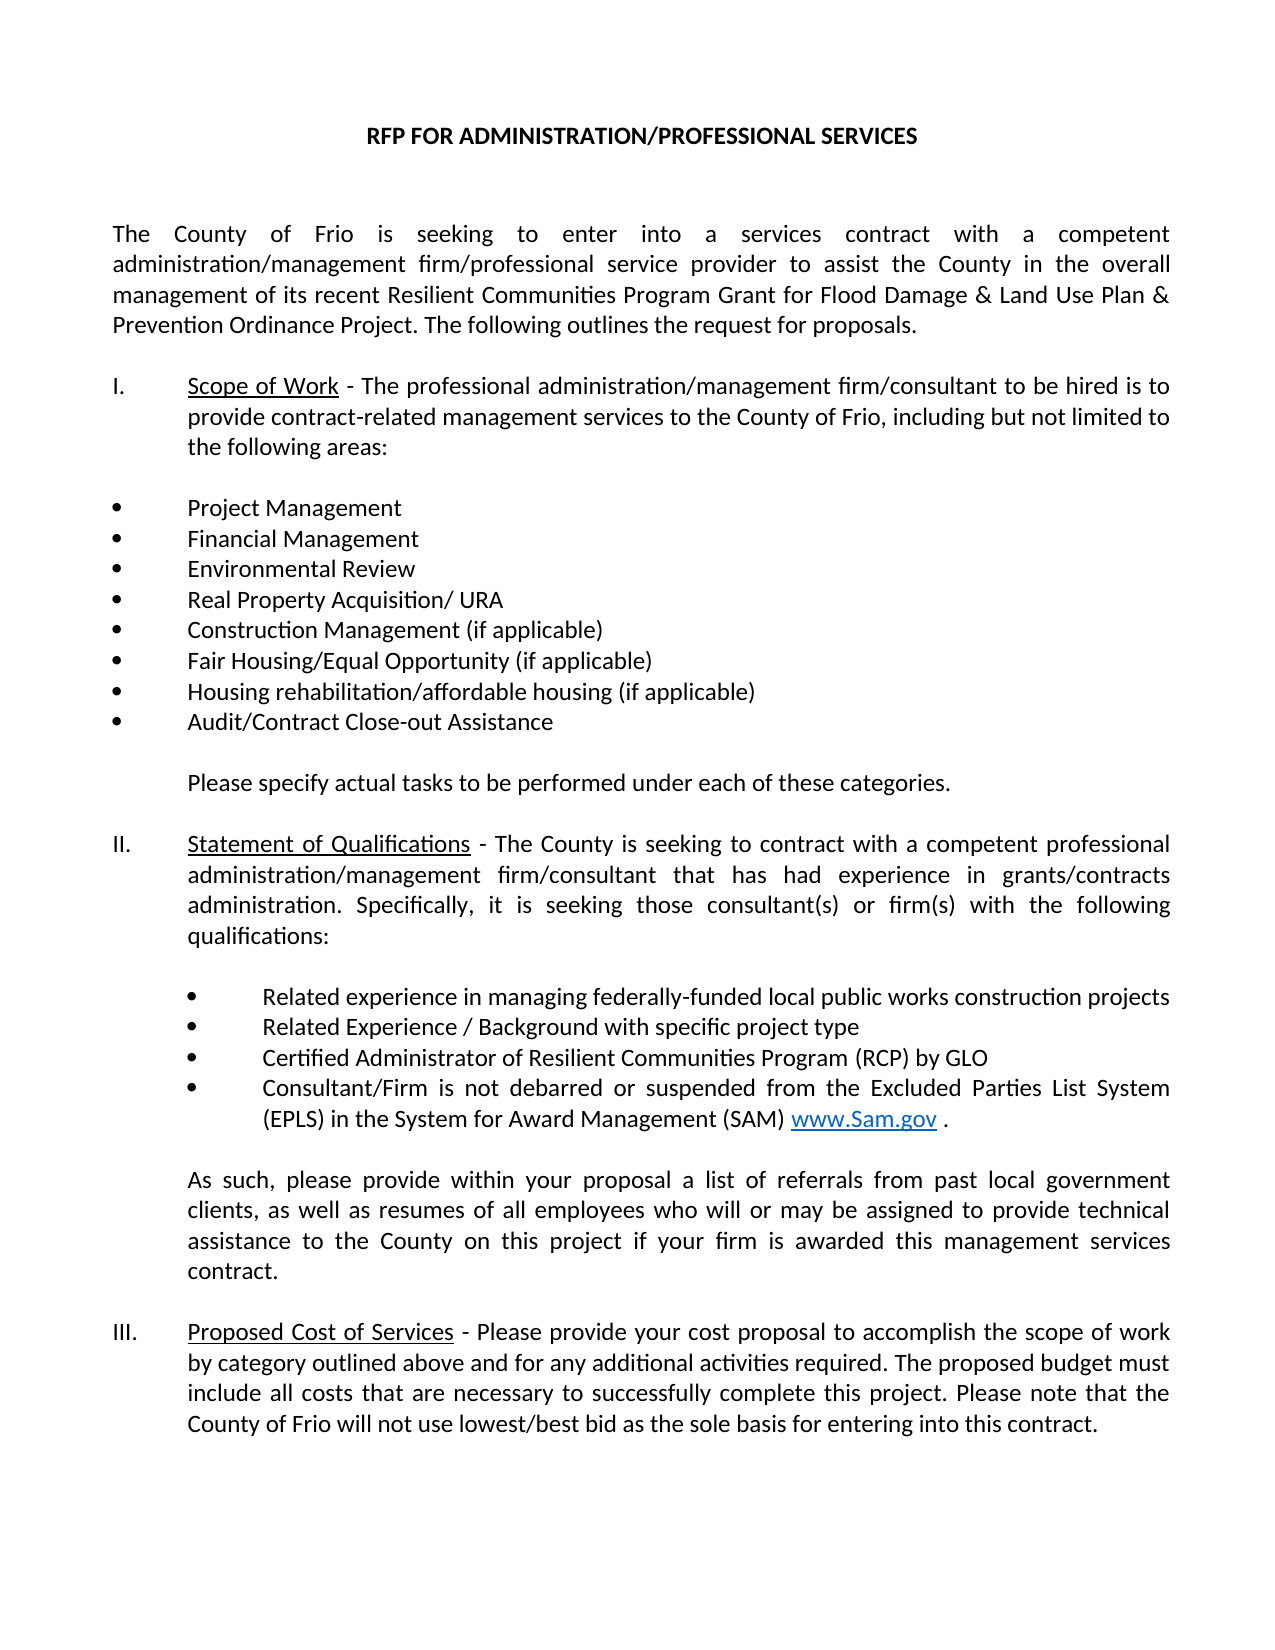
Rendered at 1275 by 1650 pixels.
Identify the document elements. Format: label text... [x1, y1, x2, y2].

subtitle RFP FOR ADMINISTRATION/PROFESSIONAL SERVICES [112, 120, 1172, 151]
list Related Experience / Background with specific project type [187, 1011, 1172, 1042]
text II. Statement of Qualifications - The County is seeking to contract with a competent professional administration/management firm/consultant that has had experience in grants/contracts administration. Specifically, it is seeking those consultant(s) or firm(s) with the following qualifications: [112, 828, 1172, 950]
text As such, please provide within your proposal a list of referrals from past local government clients, as well as resumes of all employees who will or may be assigned to provide technical assistance to the County on this project if your firm is awarded this management services contract. [112, 1164, 1172, 1286]
list Environmental Review [112, 553, 1172, 584]
list Construction Management (if applicable) [112, 614, 1172, 645]
text Please specify actual tasks to be performed under each of these categories. [112, 767, 1172, 798]
text III. Proposed Cost of Services - Please provide your cost proposal to accomplish the scope of work by category outlined above and for any additional activities required. The proposed budget must include all costs that are necessary to successfully complete this project. Please note that the County of Frio will not use lowest/best bid as the sole basis for entering into this contract. [112, 1317, 1172, 1439]
list Audit/Contract Close-out Assistance [112, 706, 1172, 737]
list Consultant/Firm is not debarred or suspended from the Excluded Parties List System (EPLS) in the System for Award Management (SAM) www.Sam.gov . [187, 1072, 1172, 1133]
list Fair Housing/Equal Opportunity (if applicable) [112, 645, 1172, 676]
list Financial Management [112, 523, 1172, 553]
text The County of Frio is seeking to enter into a services contract with a competent administration/management firm/professional service provider to assist the County in the overall management of its recent Resilient Communities Program Grant for Flood Damage & Land Use Plan & Prevention Ordinance Project. The following outlines the request for proposals. [112, 218, 1172, 340]
list Real Property Acquisition/ URA [112, 584, 1172, 614]
list Project Management [112, 492, 1172, 523]
list Certified Administrator of Resilient Communities Program (RCP) by GLO [187, 1042, 1172, 1072]
text I. Scope of Work - The professional administration/management firm/consultant to be hired is to provide contract-related management services to the County of Frio, including but not limited to the following areas: [112, 370, 1172, 462]
list Related experience in managing federally-funded local public works construction projects [187, 981, 1172, 1011]
list Housing rehabilitation/affordable housing (if applicable) [112, 676, 1172, 706]
